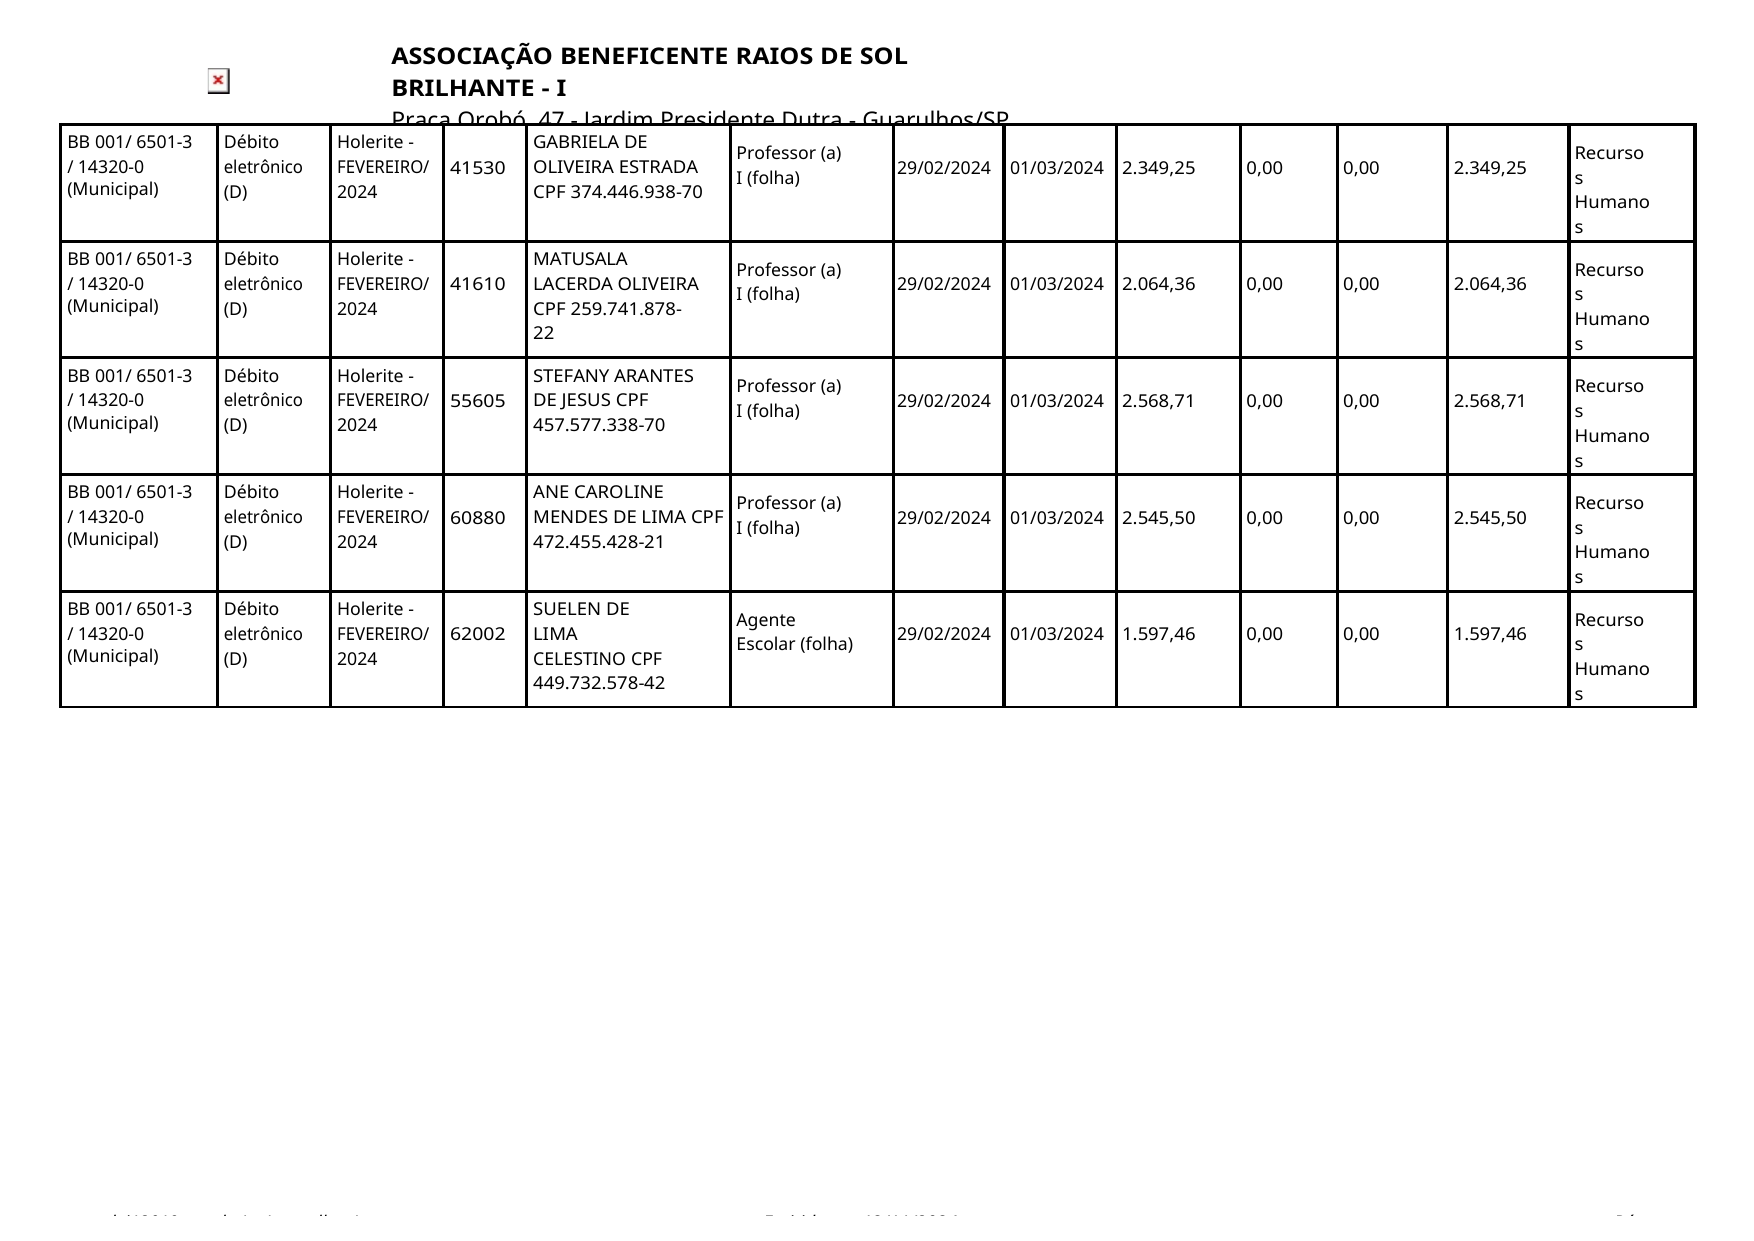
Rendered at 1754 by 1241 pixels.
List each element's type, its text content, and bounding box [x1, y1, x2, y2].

table_cell 0,00 [1242, 126, 1336, 239]
table_cell 2.349,25 [1449, 126, 1567, 239]
table_cell SUELEN DE LIMA CELESTINO CPF 449.732.578-42 [528, 593, 729, 706]
table_cell Recursos Humanos [1571, 359, 1693, 473]
table_cell Holerite - FEVEREIRO/ 2024 [332, 476, 442, 589]
table_cell 0,00 [1339, 126, 1446, 239]
table_cell Recursos Humanos [1571, 593, 1693, 706]
table_cell 0,00 [1242, 359, 1336, 473]
table_cell Recursos Humanos [1571, 243, 1693, 356]
table_cell 55605 [445, 359, 525, 473]
table_cell BB 001/ 6501-3 / 14320-0 (Municipal) [62, 359, 216, 473]
table_cell Débito eletrônico (D) [219, 476, 329, 589]
table_cell BB 001/ 6501-3 / 14320-0 (Municipal) [62, 243, 216, 356]
table_cell 01/03/2024 [1006, 126, 1115, 239]
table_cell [332, 126, 442, 239]
table_cell 2.545,50 [1449, 476, 1567, 589]
table_cell Recursos Humanos [1571, 476, 1693, 589]
table_cell 2.568,71 [1118, 359, 1239, 473]
table_cell 1.597,46 [1118, 593, 1239, 706]
table_cell 0,00 [1339, 359, 1446, 473]
table_cell Débito eletrônico (D) [219, 243, 329, 356]
table_cell Holerite - FEVEREIRO/ 2024 [332, 593, 442, 706]
table_cell Professor (a) I (folha) [732, 476, 892, 589]
table_cell STEFANY ARANTES DE JESUS CPF 457.577.338-70 [528, 359, 729, 473]
picture [207, 68, 230, 94]
table_cell 2.064,36 [1118, 243, 1239, 356]
table_cell Recursos Humanos [1571, 126, 1693, 239]
table_cell 2.349,25 [1118, 126, 1239, 239]
table_cell 29/02/2024 [895, 476, 1002, 589]
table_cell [219, 126, 329, 239]
table_cell 01/03/2024 [1006, 243, 1115, 356]
table_cell 01/03/2024 [1006, 359, 1115, 473]
table_cell 0,00 [1339, 243, 1446, 356]
table_cell Débito eletrônico (D) [219, 593, 329, 706]
table_cell 2.545,50 [1118, 476, 1239, 589]
table_cell 2.568,71 [1449, 359, 1567, 473]
table_cell 41610 [445, 243, 525, 356]
table_cell Professor (a) I (folha) [732, 243, 892, 356]
table_cell 0,00 [1242, 593, 1336, 706]
table_cell BB 001/ 6501-3 / 14320-0 (Municipal) [62, 476, 216, 589]
table_cell Holerite - FEVEREIRO/ 2024 [332, 243, 442, 356]
table_cell Débito eletrônico (D) [219, 359, 329, 473]
table_cell 0,00 [1242, 476, 1336, 589]
table_cell MATUSALA LACERDA OLIVEIRA CPF 259.741.878-22 [528, 243, 729, 356]
table_cell 1.597,46 [1449, 593, 1567, 706]
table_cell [732, 126, 892, 239]
table_cell 29/02/2024 [895, 126, 1002, 239]
table_cell BB 001/ 6501-3 / 14320-0 (Municipal) [62, 593, 216, 706]
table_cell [62, 126, 216, 239]
table_cell 60880 [445, 476, 525, 589]
table_cell 62002 [445, 593, 525, 706]
table_cell Professor (a) I (folha) [732, 359, 892, 473]
table_cell 0,00 [1339, 593, 1446, 706]
table_cell 29/02/2024 [895, 593, 1002, 706]
table_cell 0,00 [1242, 243, 1336, 356]
table_cell 29/02/2024 [895, 243, 1002, 356]
table_cell 2.064,36 [1449, 243, 1567, 356]
table_cell 41530 [445, 126, 525, 239]
table_cell Holerite - FEVEREIRO/ 2024 [332, 359, 442, 473]
table_cell 29/02/2024 [895, 359, 1002, 473]
table_cell ANE CAROLINE MENDES DE LIMA CPF 472.455.428-21 [528, 476, 729, 589]
table_cell 01/03/2024 [1006, 593, 1115, 706]
table_cell 01/03/2024 [1006, 476, 1115, 589]
table_cell Agente Escolar (folha) [732, 593, 892, 706]
table_cell GABRIELA DE OLIVEIRA ESTRADA CPF 374.446.938-70 [528, 126, 729, 239]
table_cell 0,00 [1339, 476, 1446, 589]
